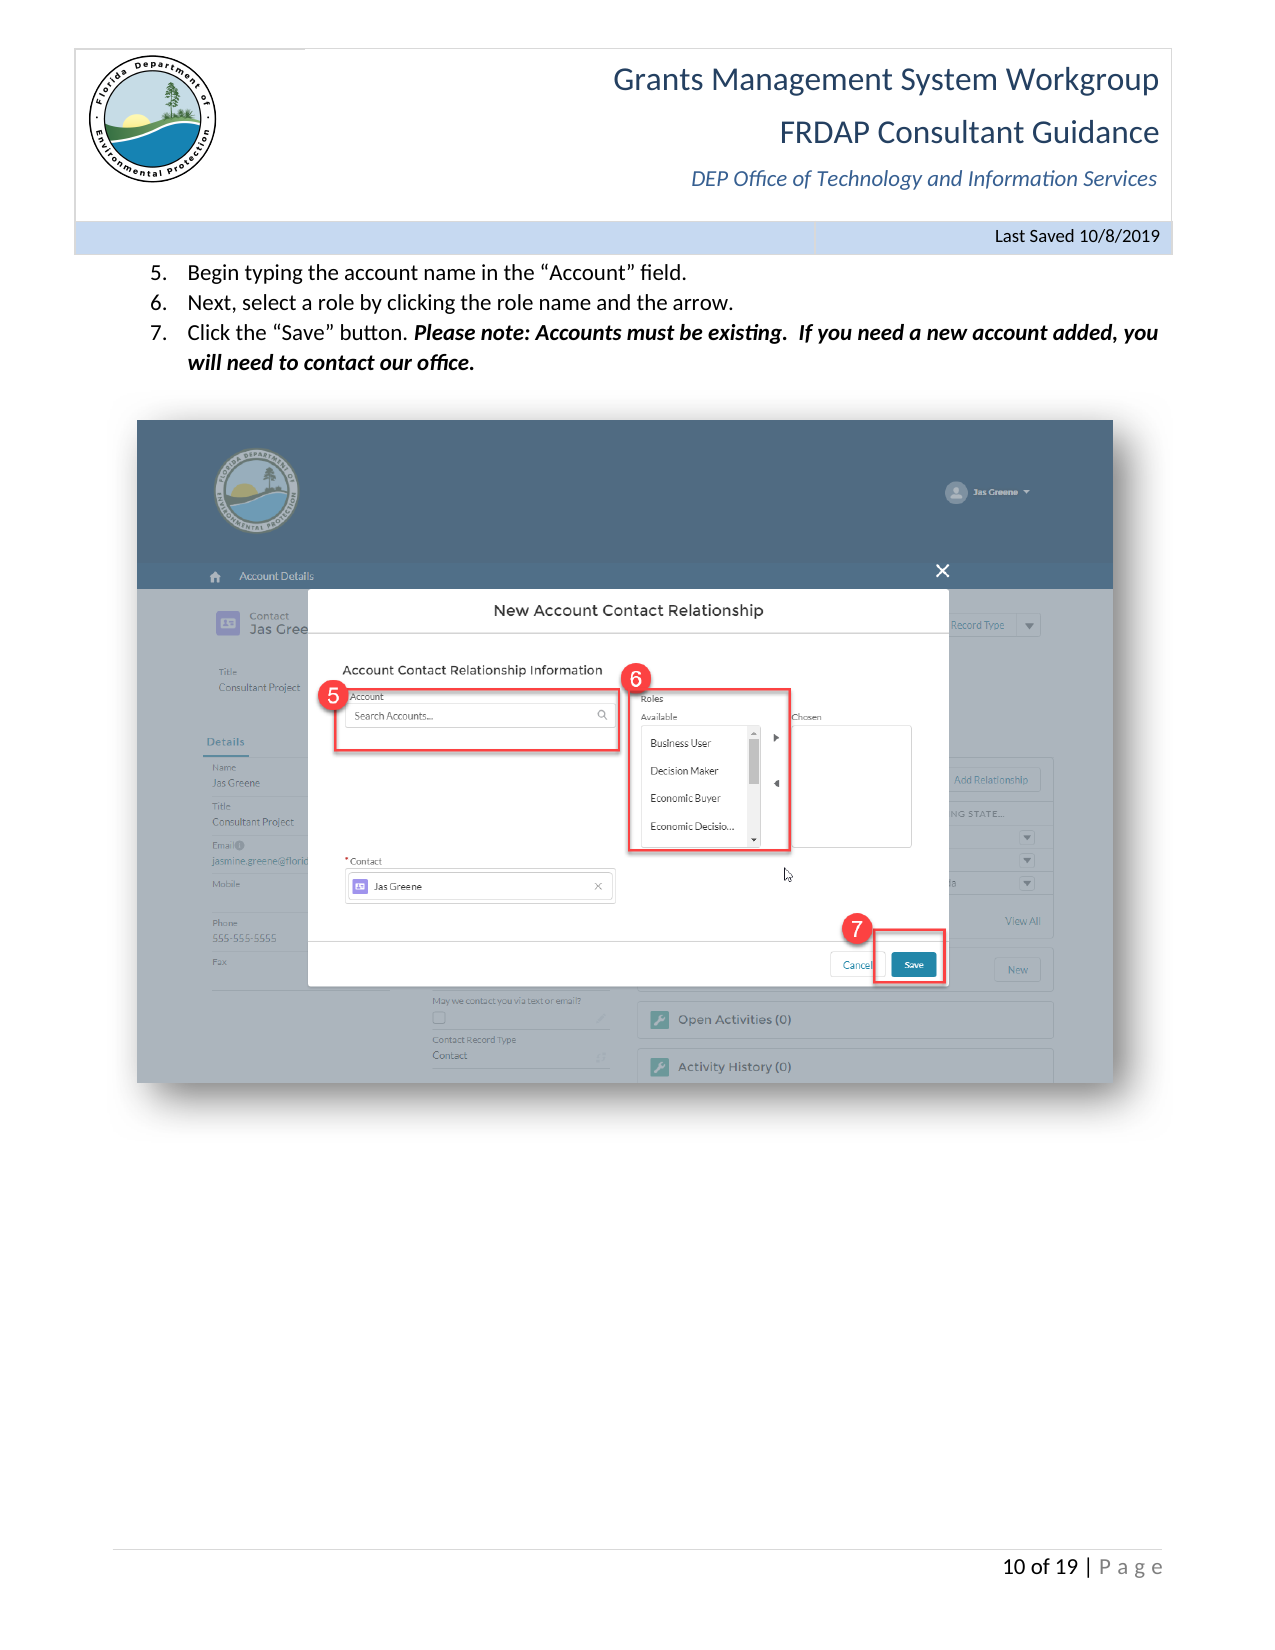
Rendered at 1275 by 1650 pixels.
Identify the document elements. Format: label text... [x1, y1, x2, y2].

picture [86, 52, 219, 185]
list Click the “Save” button. Please note: Accounts must be existing. If you need a new account added, you will need to contact our office. [150, 318, 1162, 377]
picture [137, 420, 1113, 1083]
list Next, select a role by clicking the role name and the arrow. [150, 288, 1162, 316]
list Begin typing the account name in the “Account” field. [150, 258, 1162, 286]
